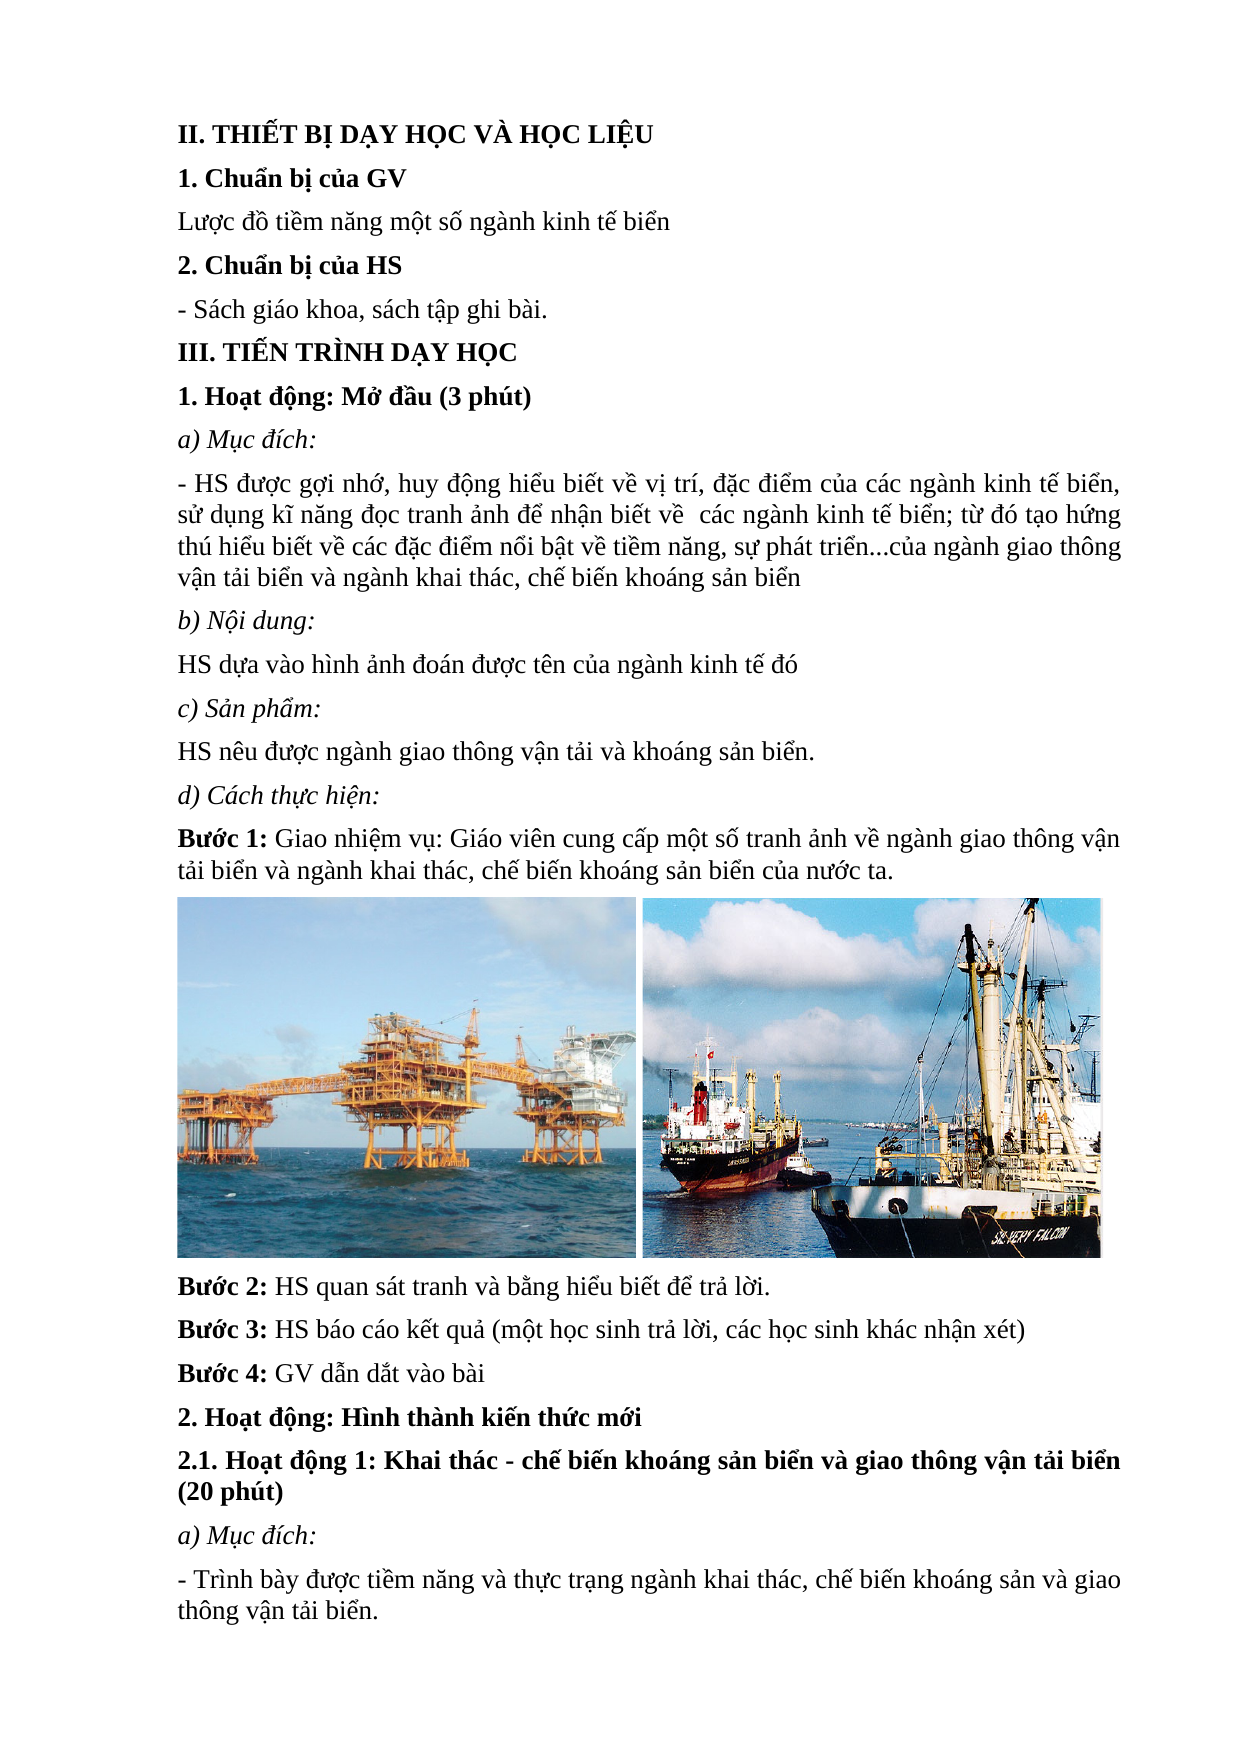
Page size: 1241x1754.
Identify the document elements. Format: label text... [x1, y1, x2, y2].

text Bước 3: HS báo cáo kết quả (một học sinh trả lời, các học sinh khác nhận xét) [177, 1313, 1122, 1344]
text Bước 2: HS quan sát tranh và bằng hiểu biết để trả lời. [177, 1270, 1122, 1301]
text Bước 4: GV dẫn dắt vào bài [177, 1357, 1122, 1388]
text III. TIẾN TRÌNH DẠY HỌC [177, 336, 1122, 367]
text d) Cách thực hiện: [177, 779, 1122, 810]
text II. THIẾT BỊ DẠY HỌC VÀ HỌC LIỆU [177, 118, 1122, 149]
text - HS được gợi nhớ, huy động hiểu biết về vị trí, đặc điểm của các ngành kinh tế biển, sử dụng kĩ năng đọc tranh ảnh để nhận biết về các ngành kinh tế biển; từ đó tạo hứng thú hiểu biết về các đặc điểm nổi bật về tiềm năng, sự phát triển...của ngành giao thông vận tải biển và ngành khai thác, chế biến khoáng sản biển [177, 467, 1122, 592]
text HS nêu được ngành giao thông vận tải và khoáng sản biển. [177, 735, 1122, 766]
text a) Mục đích: [177, 1519, 1122, 1550]
text c) Sản phẩm: [177, 692, 1122, 723]
text Bước 1: Giao nhiệm vụ: Giáo viên cung cấp một số tranh ảnh về ngành giao thông vận tải biển và ngành khai thác, chế biến khoáng sản biển của nước ta. [177, 823, 1122, 885]
text HS dựa vào hình ảnh đoán được tên của ngành kinh tế đó [177, 648, 1122, 679]
subtitle 1. Chuẩn bị của GV [177, 162, 1122, 193]
text a) Mục đích: [177, 424, 1122, 455]
text 2. Chuẩn bị của HS [177, 249, 1122, 280]
text - Trình bày được tiềm năng và thực trạng ngành khai thác, chế biến khoáng sản và giao thông vận tải biển. [177, 1563, 1122, 1625]
picture [642, 898, 1104, 1258]
text Lược đồ tiềm năng một số ngành kinh tế biển [177, 205, 1122, 237]
picture [177, 897, 636, 1258]
text 2.1. Hoạt động 1: Khai thác - chế biến khoáng sản biển và giao thông vận tải biển (20 phút) [177, 1444, 1122, 1507]
text b) Nội dung: [177, 604, 1122, 636]
text 2. Hoạt động: Hình thành kiến thức mới [177, 1401, 1122, 1432]
text 1. Hoạt động: Mở đầu (3 phút) [177, 380, 1122, 411]
text - Sách giáo khoa, sách tập ghi bài. [177, 293, 1122, 324]
